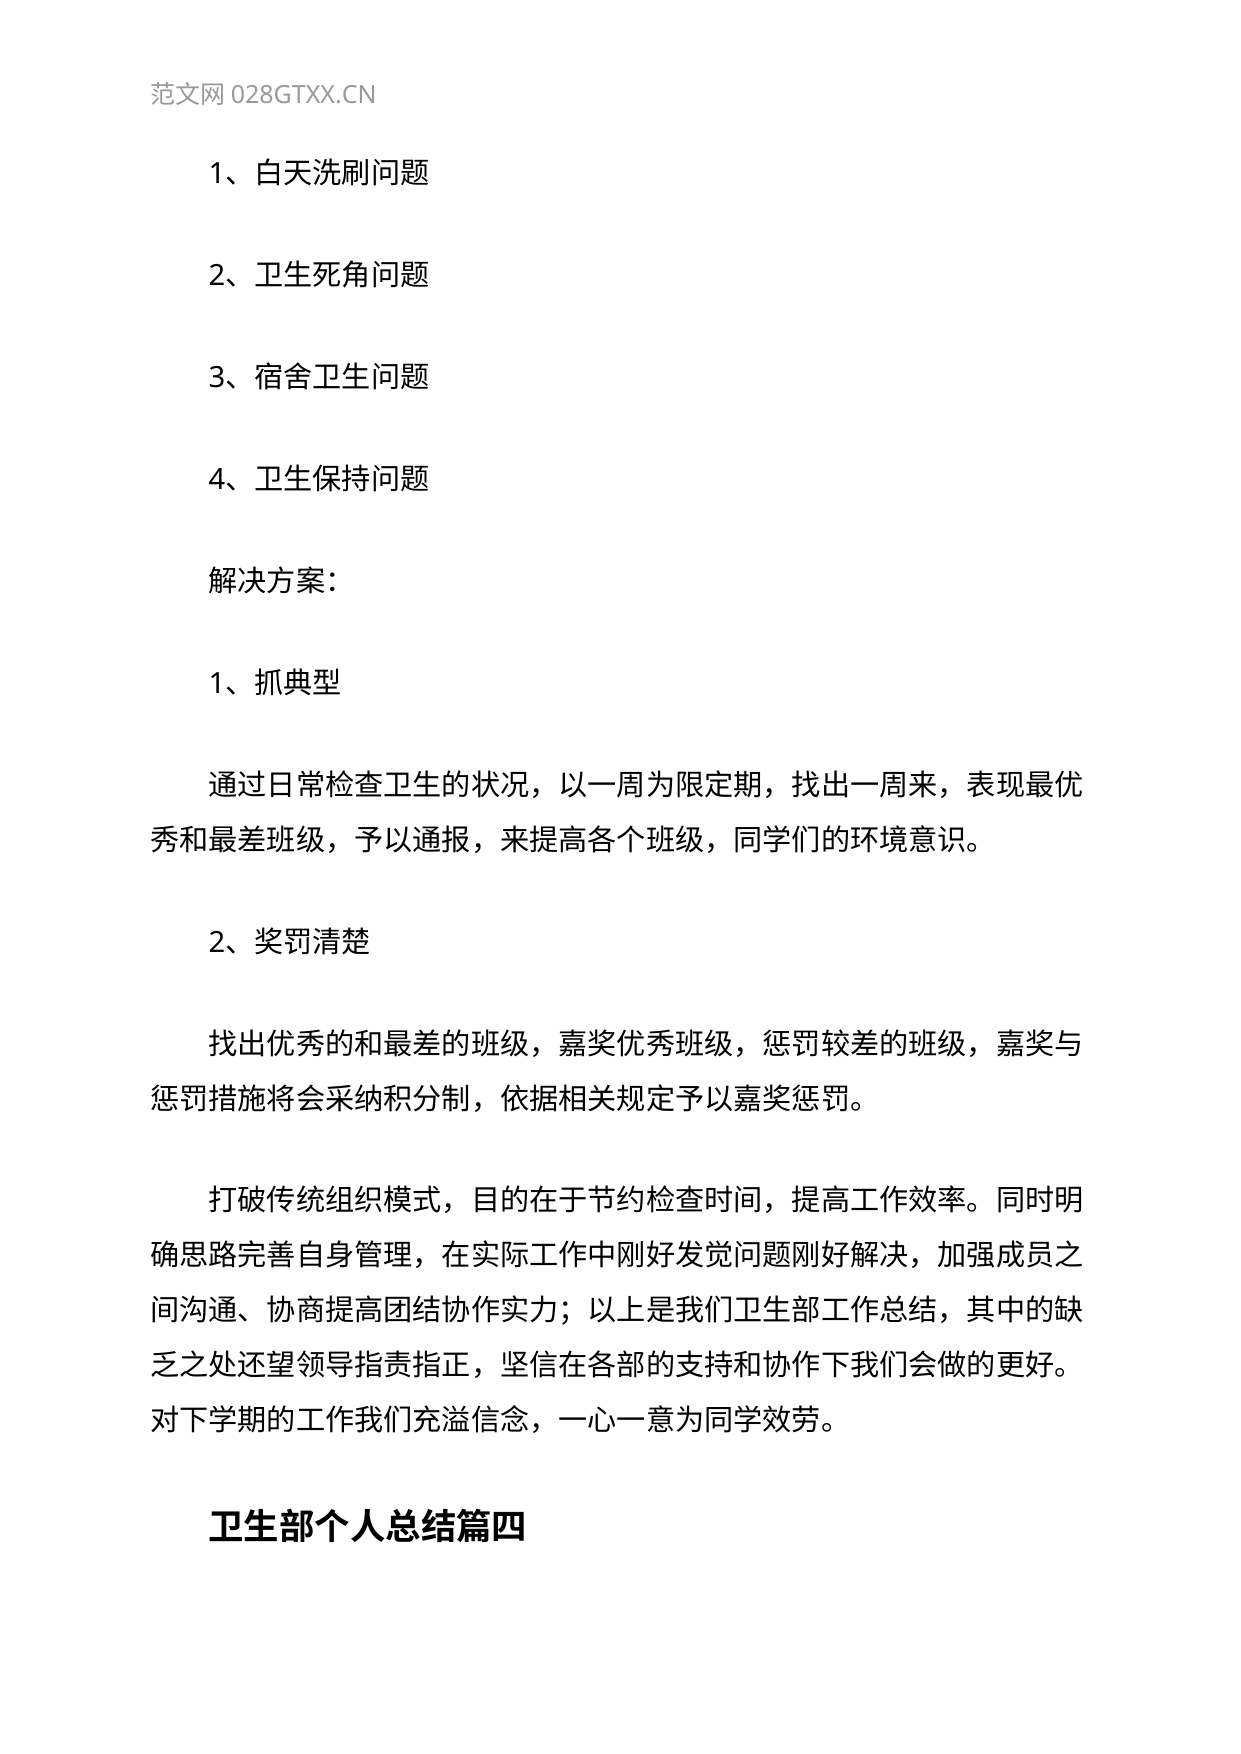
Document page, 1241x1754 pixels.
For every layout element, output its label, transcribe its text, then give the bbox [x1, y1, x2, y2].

text 通过日常检查卫生的状况，以一周为限定期，找出一周来，表现最优秀和最差班级，予以通报，来提高各个班级，同学们的环境意识。 [150, 762, 1090, 859]
text 3、宿舍卫生问题 [150, 354, 1090, 396]
text 4、卫生保持问题 [150, 456, 1090, 498]
text 解决方案： [150, 558, 1090, 600]
text 2、奖罚清楚 [150, 918, 1090, 961]
text 2、卫生死角问题 [150, 252, 1090, 294]
text 1、白天洗刷问题 [150, 150, 1090, 192]
text 卫生部个人总结篇四 [150, 1498, 1090, 1549]
text 打破传统组织模式，目的在于节约检查时间，提高工作效率。同时明确思路完善自身管理，在实际工作中刚好发觉问题刚好解决，加强成员之间沟通、协商提高团结协作实力；以上是我们卫生部工作总结，其中的缺乏之处还望领导指责指正，坚信在各部的支持和协作下我们会做的更好。对下学期的工作我们充溢信念，一心一意为同学效劳。 [150, 1177, 1090, 1439]
text 1、抓典型 [150, 660, 1090, 702]
text 找出优秀的和最差的班级，嘉奖优秀班级，惩罚较差的班级，嘉奖与惩罚措施将会采纳积分制，依据相关规定予以嘉奖惩罚。 [150, 1020, 1090, 1117]
